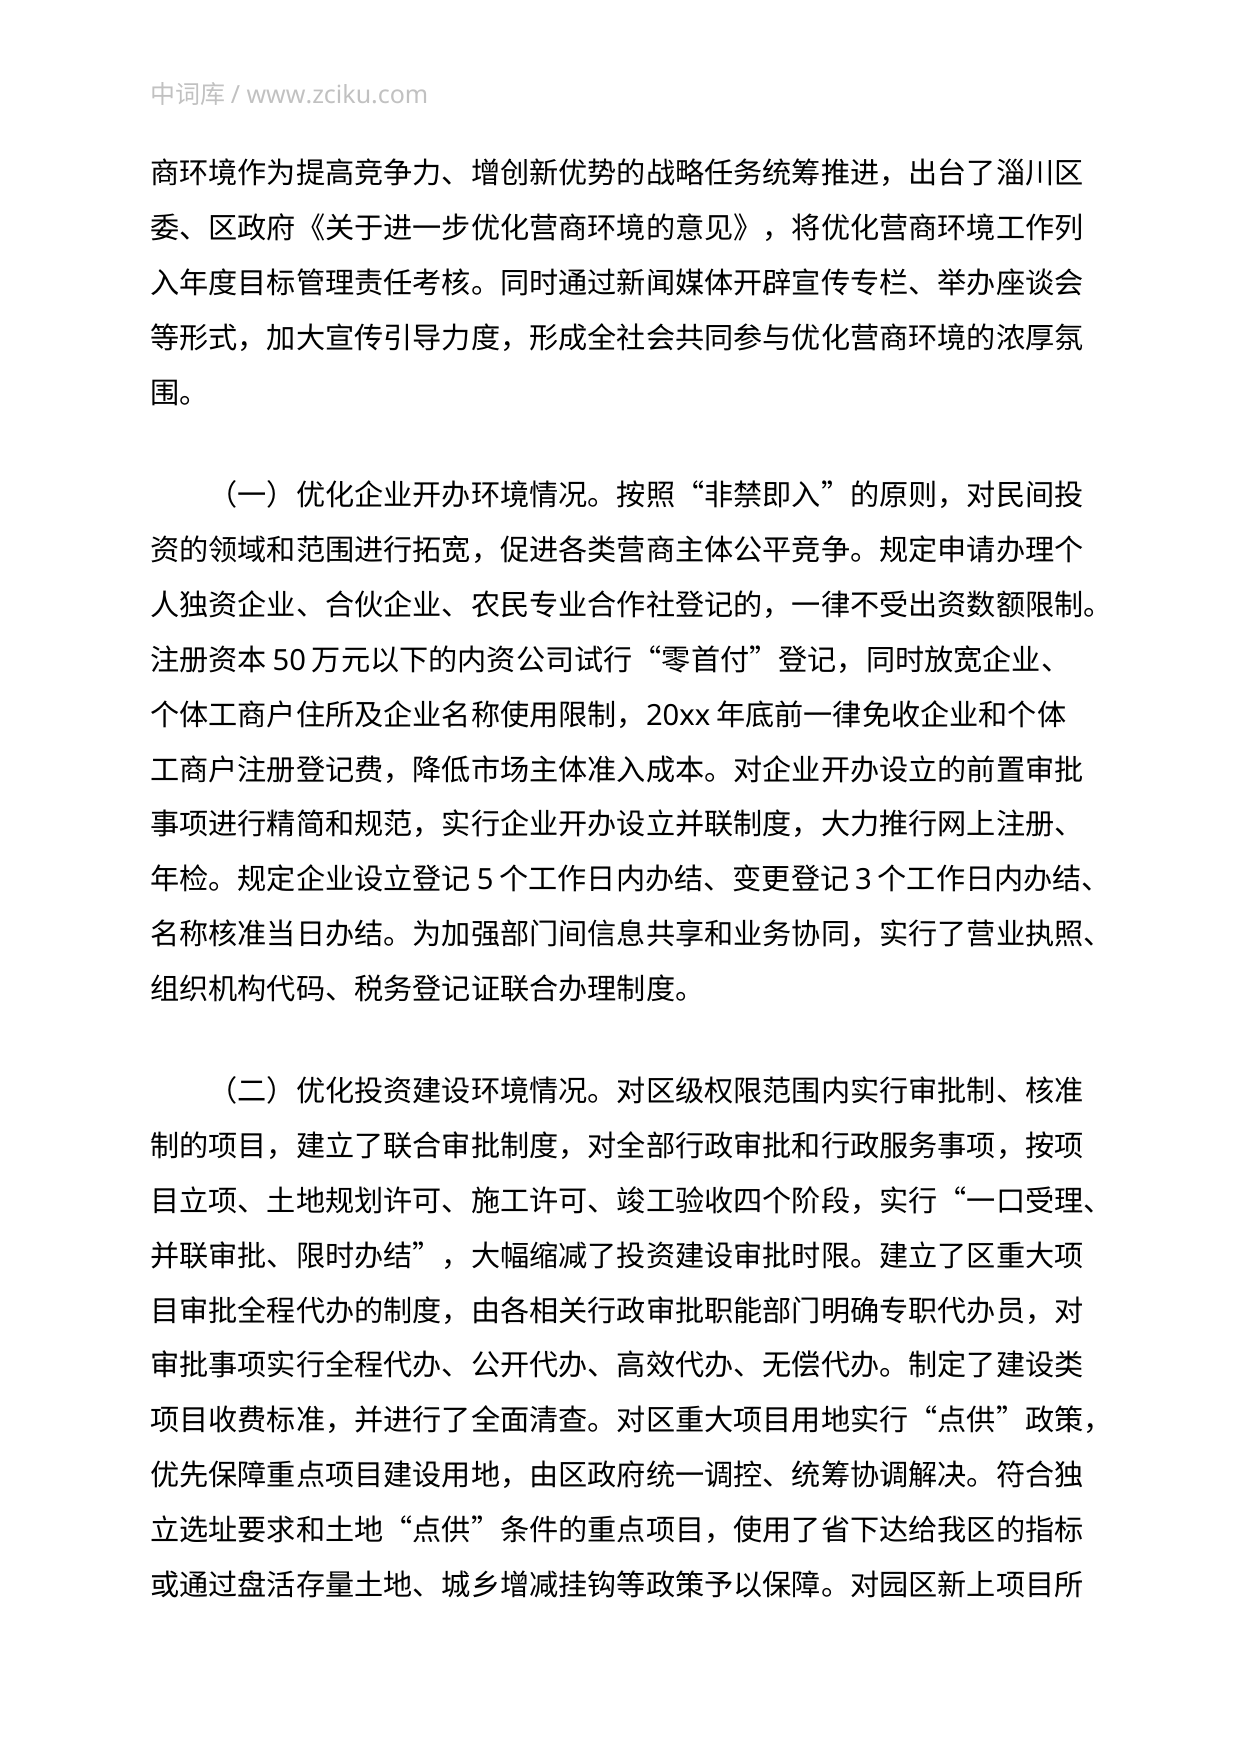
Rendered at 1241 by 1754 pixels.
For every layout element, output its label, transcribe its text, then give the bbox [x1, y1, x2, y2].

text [150, 150, 1090, 412]
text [150, 1067, 1090, 1604]
text （一）优化企业开办环境情况。按照“非禁即入”的原则，对民间投资的领域和范围进行拓宽，促进各类营商主体公平竞争。规定申请办理个人独资企业、合伙企业、农民专业合作社登记的，一律不受出资数额限制。注册资本50万元以下的内资公司试行“零首付”登记，同时放宽企业、个体工商户住所及企业名称使用限制，20xx年底前一律免收企业和个体工商户注册登记费，降低市场主体准入成本。对企业开办设立的前置审批事项进行精简和规范，实行企业开办设立并联制度，大力推行网上注册、年检。规定企业设立登记5个工作日内办结、变更登记3个工作日内办结、名称核准当日办结。为加强部门间信息共享和业务协同，实行了营业执照、组织机构代码、税务登记证联合办理制度。 [150, 471, 1090, 1008]
